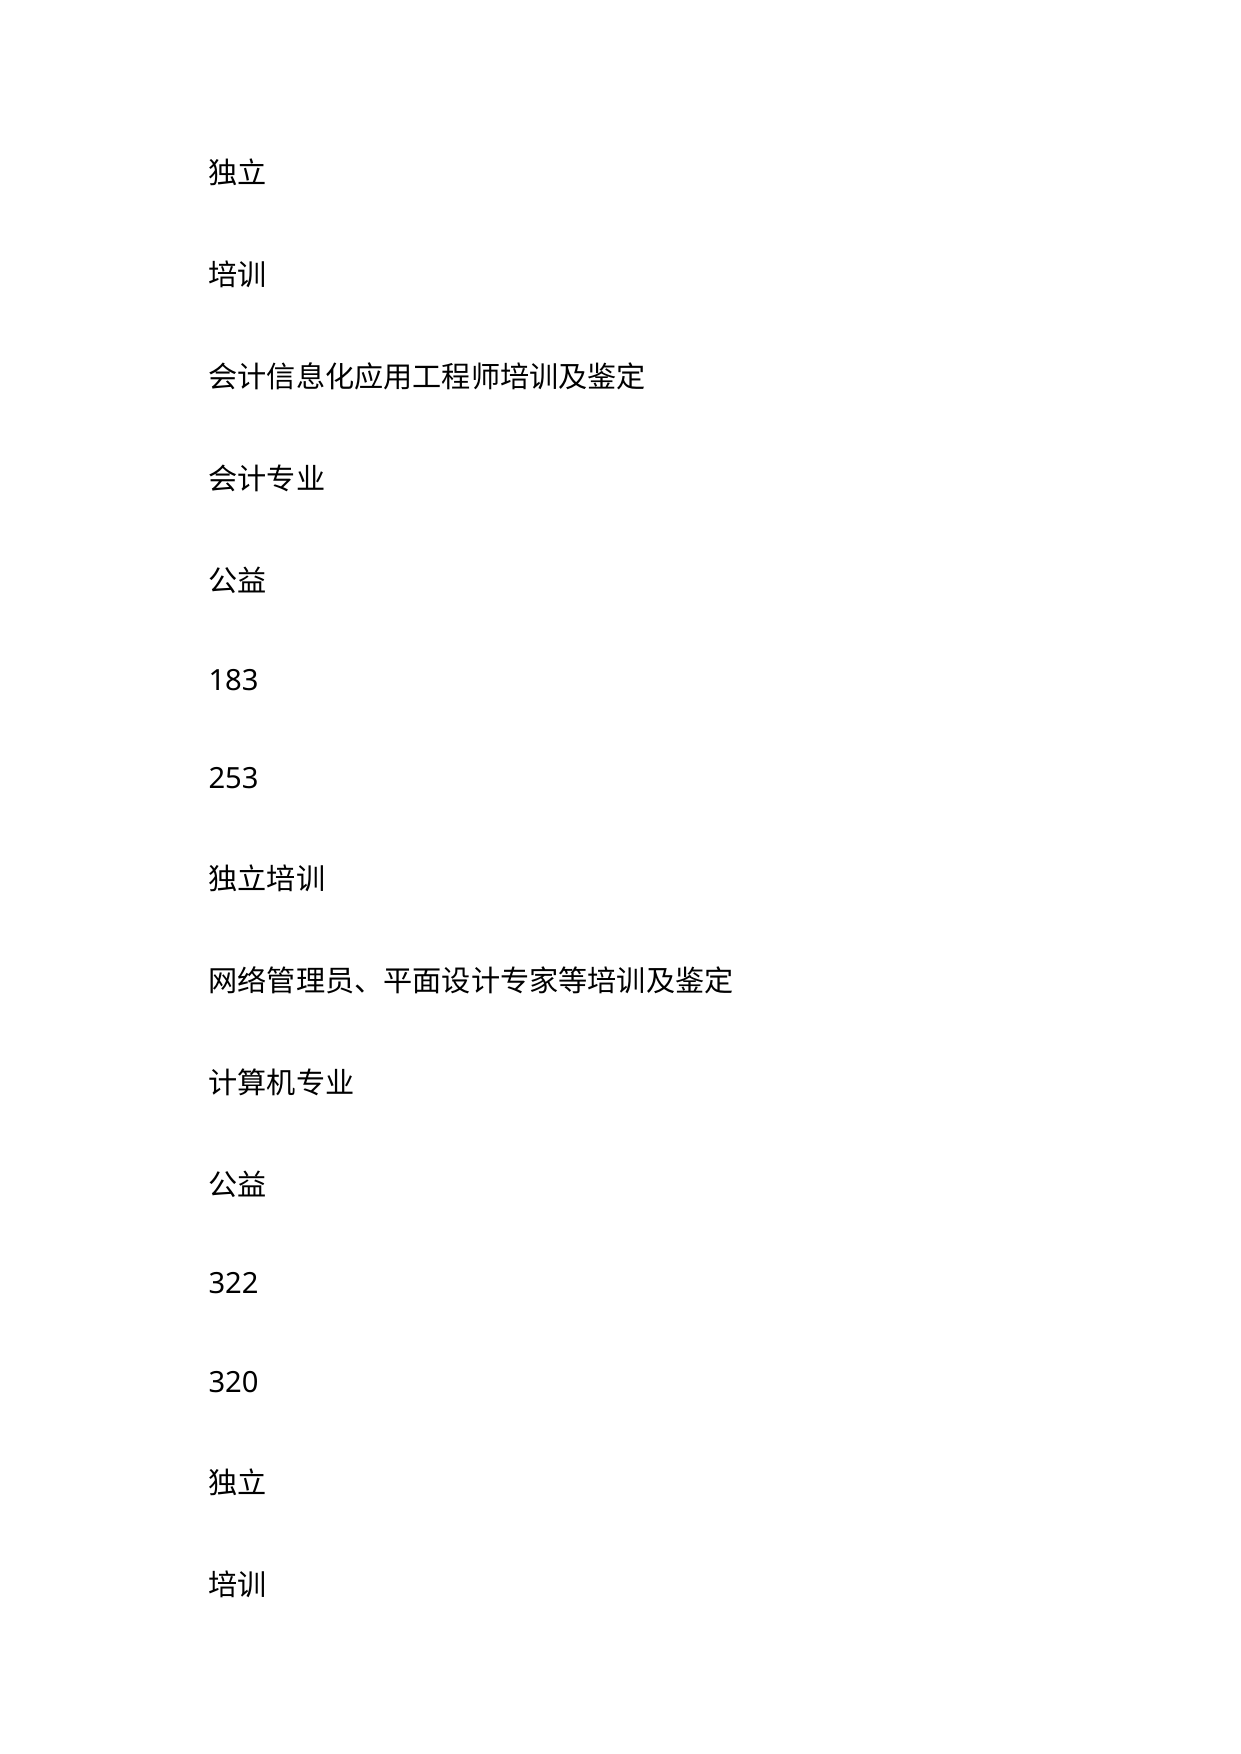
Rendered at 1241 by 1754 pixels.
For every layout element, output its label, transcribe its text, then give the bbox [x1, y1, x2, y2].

text 253 [150, 757, 1090, 797]
text 公益 [150, 1161, 1090, 1203]
text 公益 [150, 557, 1090, 599]
text 183 [150, 659, 1090, 698]
text 独立 [150, 1460, 1090, 1502]
text 培训 [150, 252, 1090, 294]
text 320 [150, 1361, 1090, 1401]
text 独立 [150, 150, 1090, 192]
text 322 [150, 1263, 1090, 1302]
text 网络管理员、平面设计专家等培训及鉴定 [150, 957, 1090, 1000]
text 会计专业 [150, 455, 1090, 498]
text 计算机专业 [150, 1059, 1090, 1102]
text 会计信息化应用工程师培训及鉴定 [150, 353, 1090, 396]
text 独立培训 [150, 856, 1090, 898]
text 培训 [150, 1561, 1090, 1604]
